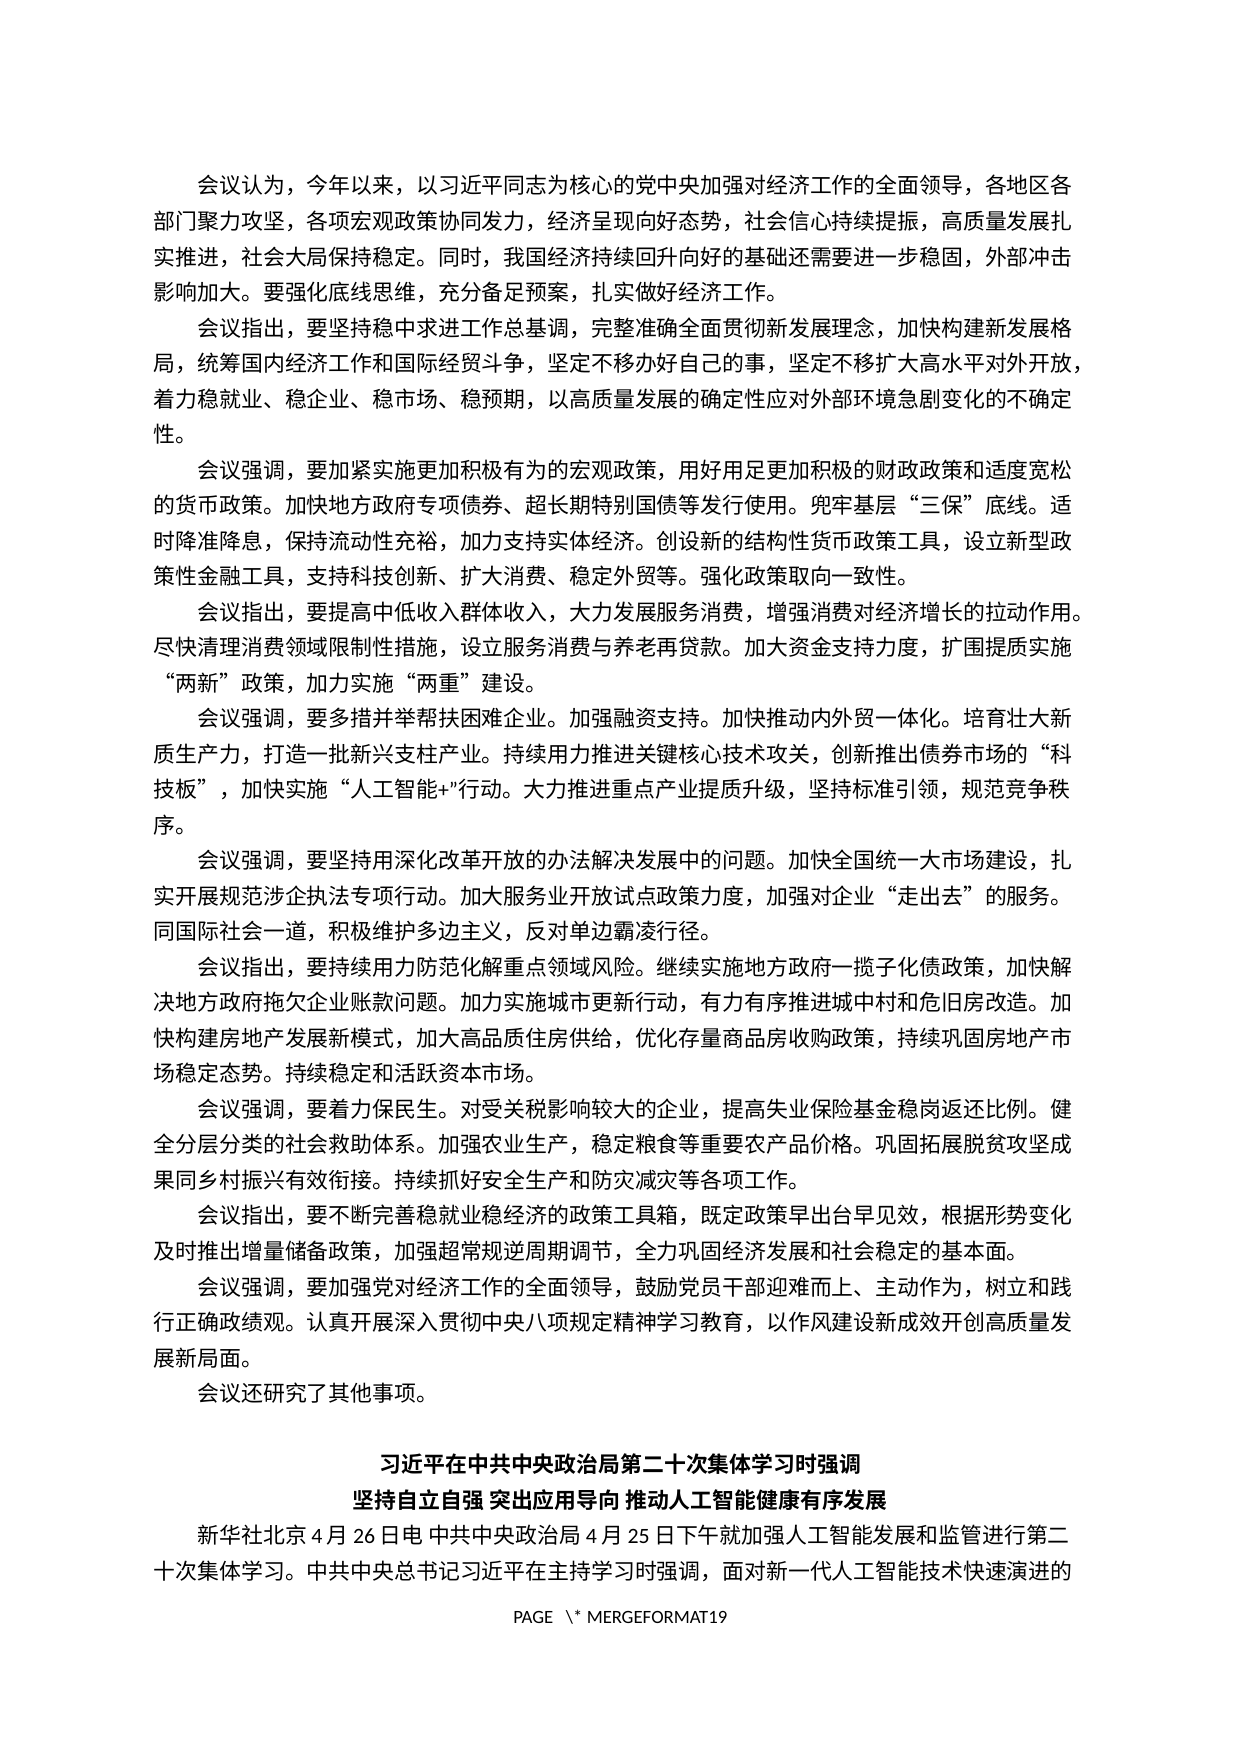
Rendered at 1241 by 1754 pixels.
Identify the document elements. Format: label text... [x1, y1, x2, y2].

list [153, 1516, 1087, 1587]
text 习近平在中共中央政治局第二十次集体学习时强调 [153, 1445, 1087, 1481]
list 会议强调，要着力保民生。对受关税影响较大的企业，提高失业保险基金稳岗返还比例。健全分层分类的社会救助体系。加强农业生产，稳定粮食等重要农产品价格。巩固拓展脱贫攻坚成果同乡村振兴有效衔接。持续抓好安全生产和防灾减灾等各项工作。 [153, 1090, 1087, 1197]
list 会议指出，要提高中低收入群体收入，大力发展服务消费，增强消费对经济增长的拉动作用。尽快清理消费领域限制性措施，设立服务消费与养老再贷款。加大资金支持力度，扩围提质实施“两新”政策，加力实施“两重”建设。 [153, 593, 1087, 699]
text 坚持自立自强 突出应用导向 推动人工智能健康有序发展 [153, 1481, 1087, 1516]
list 会议指出，要坚持稳中求进工作总基调，完整准确全面贯彻新发展理念，加快构建新发展格局，统筹国内经济工作和国际经贸斗争，坚定不移办好自己的事，坚定不移扩大高水平对外开放，着力稳就业、稳企业、稳市场、稳预期，以高质量发展的确定性应对外部环境急剧变化的不确定性。 [153, 309, 1087, 451]
list 会议认为，今年以来，以习近平同志为核心的党中央加强对经济工作的全面领导，各地区各部门聚力攻坚，各项宏观政策协同发力，经济呈现向好态势，社会信心持续提振，高质量发展扎实推进，社会大局保持稳定。同时，我国经济持续回升向好的基础还需要进一步稳固，外部冲击影响加大。要强化底线思维，充分备足预案，扎实做好经济工作。 [153, 167, 1087, 309]
list 会议指出，要持续用力防范化解重点领域风险。继续实施地方政府一揽子化债政策，加快解决地方政府拖欠企业账款问题。加力实施城市更新行动，有力有序推进城中村和危旧房改造。加快构建房地产发展新模式，加大高品质住房供给，优化存量商品房收购政策，持续巩固房地产市场稳定态势。持续稳定和活跃资本市场。 [153, 948, 1087, 1090]
list 会议还研究了其他事项。 [153, 1374, 1087, 1410]
list 会议强调，要加紧实施更加积极有为的宏观政策，用好用足更加积极的财政政策和适度宽松的货币政策。加快地方政府专项债券、超长期特别国债等发行使用。兜牢基层“三保”底线。适时降准降息，保持流动性充裕，加力支持实体经济。创设新的结构性货币政策工具，设立新型政策性金融工具，支持科技创新、扩大消费、稳定外贸等。强化政策取向一致性。 [153, 451, 1087, 593]
list 会议强调，要加强党对经济工作的全面领导，鼓励党员干部迎难而上、主动作为，树立和践行正确政绩观。认真开展深入贯彻中央八项规定精神学习教育，以作风建设新成效开创高质量发展新局面。 [153, 1268, 1087, 1374]
list 会议强调，要多措并举帮扶困难企业。加强融资支持。加快推动内外贸一体化。培育壮大新质生产力，打造一批新兴支柱产业。持续用力推进关键核心技术攻关，创新推出债券市场的“科技板”，加快实施“人工智能+”行动。大力推进重点产业提质升级，坚持标准引领，规范竞争秩序。 [153, 699, 1087, 841]
list 会议强调，要坚持用深化改革开放的办法解决发展中的问题。加快全国统一大市场建设，扎实开展规范涉企执法专项行动。加大服务业开放试点政策力度，加强对企业“走出去”的服务。同国际社会一道，积极维护多边主义，反对单边霸凌行径。 [153, 841, 1087, 948]
list 会议指出，要不断完善稳就业稳经济的政策工具箱，既定政策早出台早见效，根据形势变化及时推出增量储备政策，加强超常规逆周期调节，全力巩固经济发展和社会稳定的基本面。 [153, 1197, 1087, 1268]
